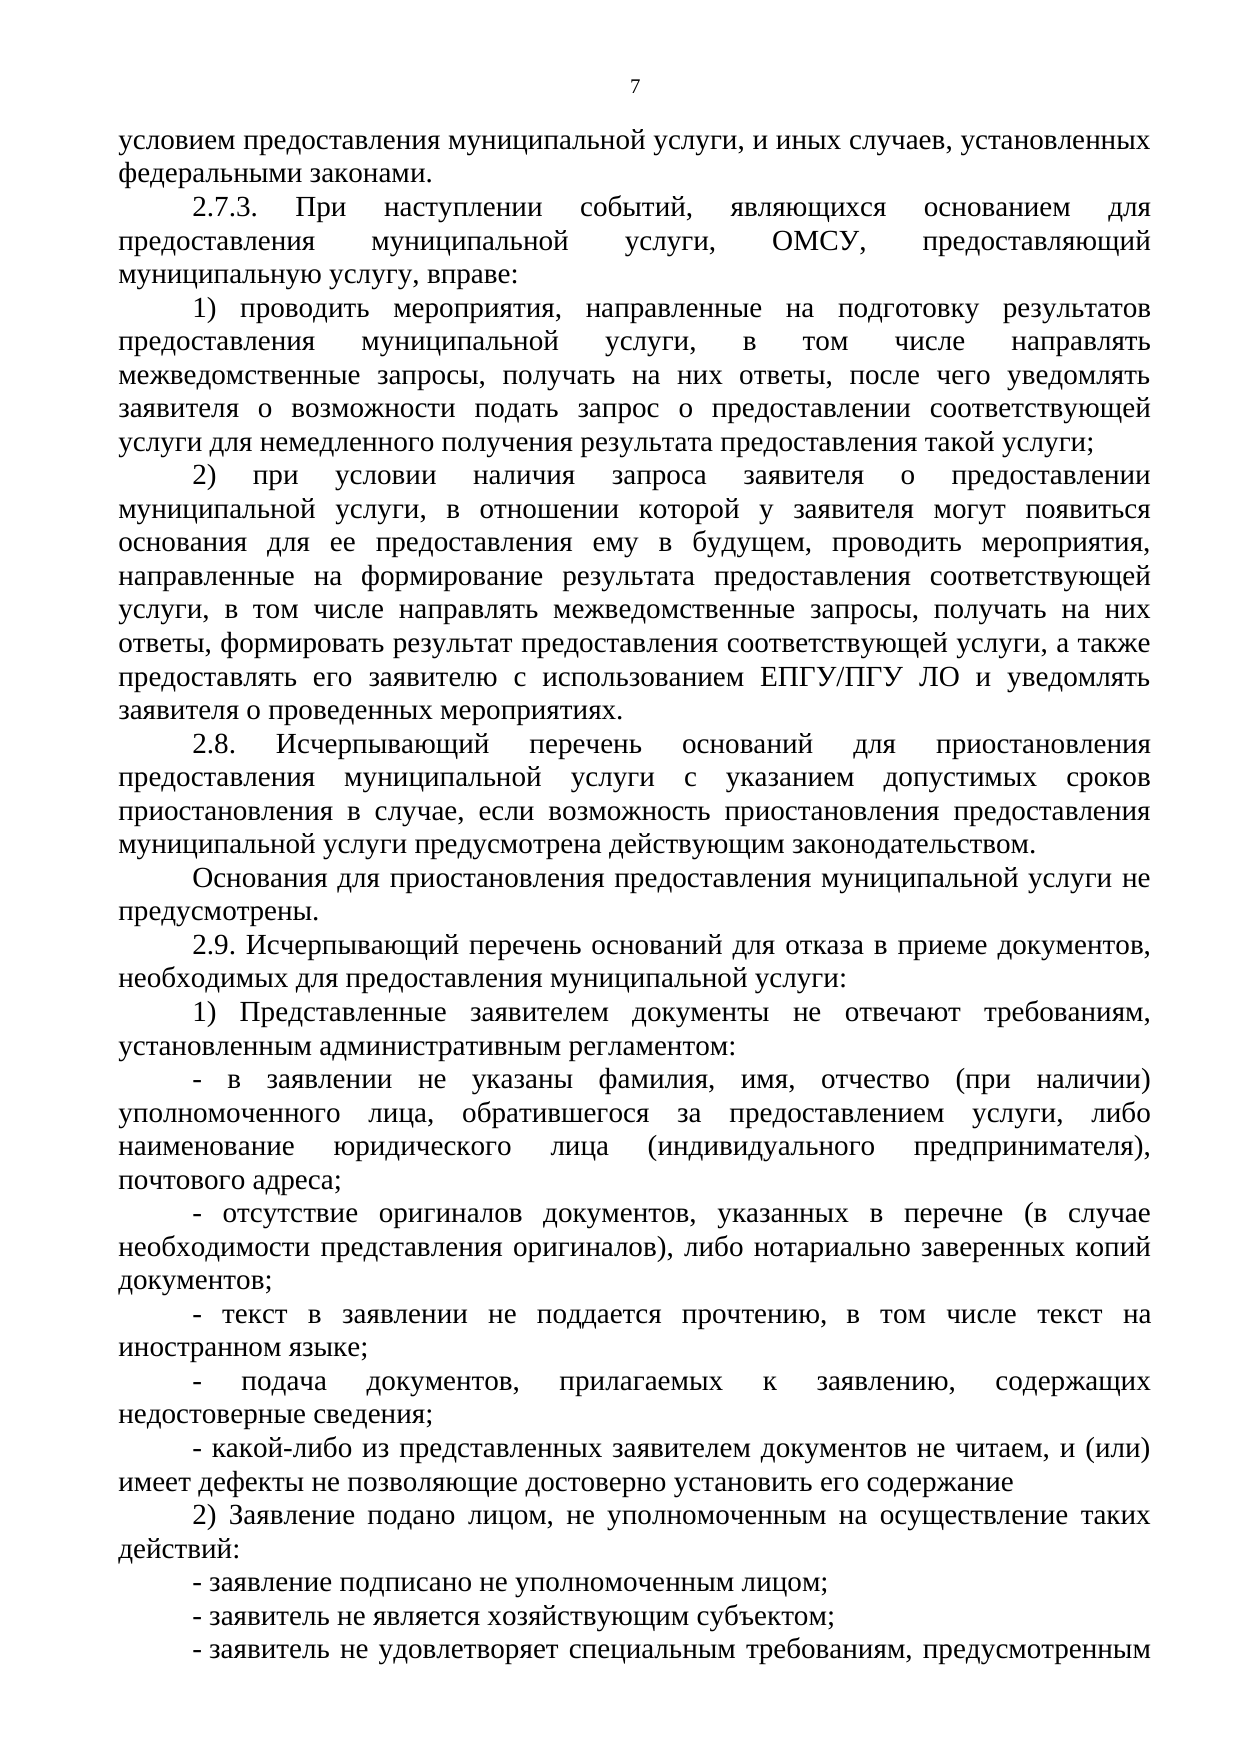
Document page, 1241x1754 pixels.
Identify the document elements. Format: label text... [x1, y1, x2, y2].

text - заявитель не является хозяйствующим субъектом; [118, 1598, 1152, 1631]
text 2.8. Исчерпывающий перечень оснований для приостановления предоставления муниципальной услуги с указанием допустимых сроков приостановления в случае, если возможность приостановления предоставления муниципальной услуги предусмотрена действующим законодательством. [118, 726, 1152, 860]
text - какой-либо из представленных заявителем документов не читаем, и (или) имеет дефекты не позволяющие достоверно установить его содержание [118, 1430, 1152, 1497]
text 1) Представленные заявителем документы не отвечают требованиям, установленным административным регламентом: [118, 994, 1152, 1061]
text - заявление подписано не уполномоченным лицом; [118, 1564, 1152, 1598]
text 2) Заявление подано лицом, не уполномоченным на осуществление таких действий: [118, 1497, 1152, 1564]
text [118, 1631, 1152, 1665]
text - отсутствие оригиналов документов, указанных в перечне (в случае необходимости представления оригиналов), либо нотариально заверенных копий документов; [118, 1195, 1152, 1296]
text 1) проводить мероприятия, направленные на подготовку результатов предоставления муниципальной услуги, в том числе направлять межведомственные запросы, получать на них ответы, после чего уведомлять заявителя о возможности подать запрос о предоставлении соответствующей услуги для немедленного получения результата предоставления такой услуги; [118, 290, 1152, 457]
text 2) при условии наличия запроса заявителя о предоставлении муниципальной услуги, в отношении которой у заявителя могут появиться основания для ее предоставления ему в будущем, проводить мероприятия, направленные на формирование результата предоставления соответствующей услуги, в том числе направлять межведомственные запросы, получать на них ответы, формировать результат предоставления соответствующей услуги, а также предоставлять его заявителю с использованием ЕПГУ/ПГУ ЛО и уведомлять заявителя о проведенных мероприятиях. [118, 457, 1152, 726]
text - подача документов, прилагаемых к заявлению, содержащих недостоверные сведения; [118, 1363, 1152, 1430]
text Основания для приостановления предоставления муниципальной услуги не предусмотрены. [118, 860, 1152, 927]
text - в заявлении не указаны фамилия, имя, отчество (при наличии) уполномоченного лица, обратившегося за предоставлением услуги, либо наименование юридического лица (индивидуального предпринимателя), почтового адреса; [118, 1061, 1152, 1195]
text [118, 122, 1152, 189]
text - текст в заявлении не поддается прочтению, в том числе текст на иностранном языке; [118, 1296, 1152, 1363]
text 2.7.3. При наступлении событий, являющихся основанием для предоставления муниципальной услуги, ОМСУ, предоставляющий муниципальную услугу, вправе: [118, 189, 1152, 290]
text 2.9. Исчерпывающий перечень оснований для отказа в приеме документов, необходимых для предоставления муниципальной услуги: [118, 927, 1152, 994]
